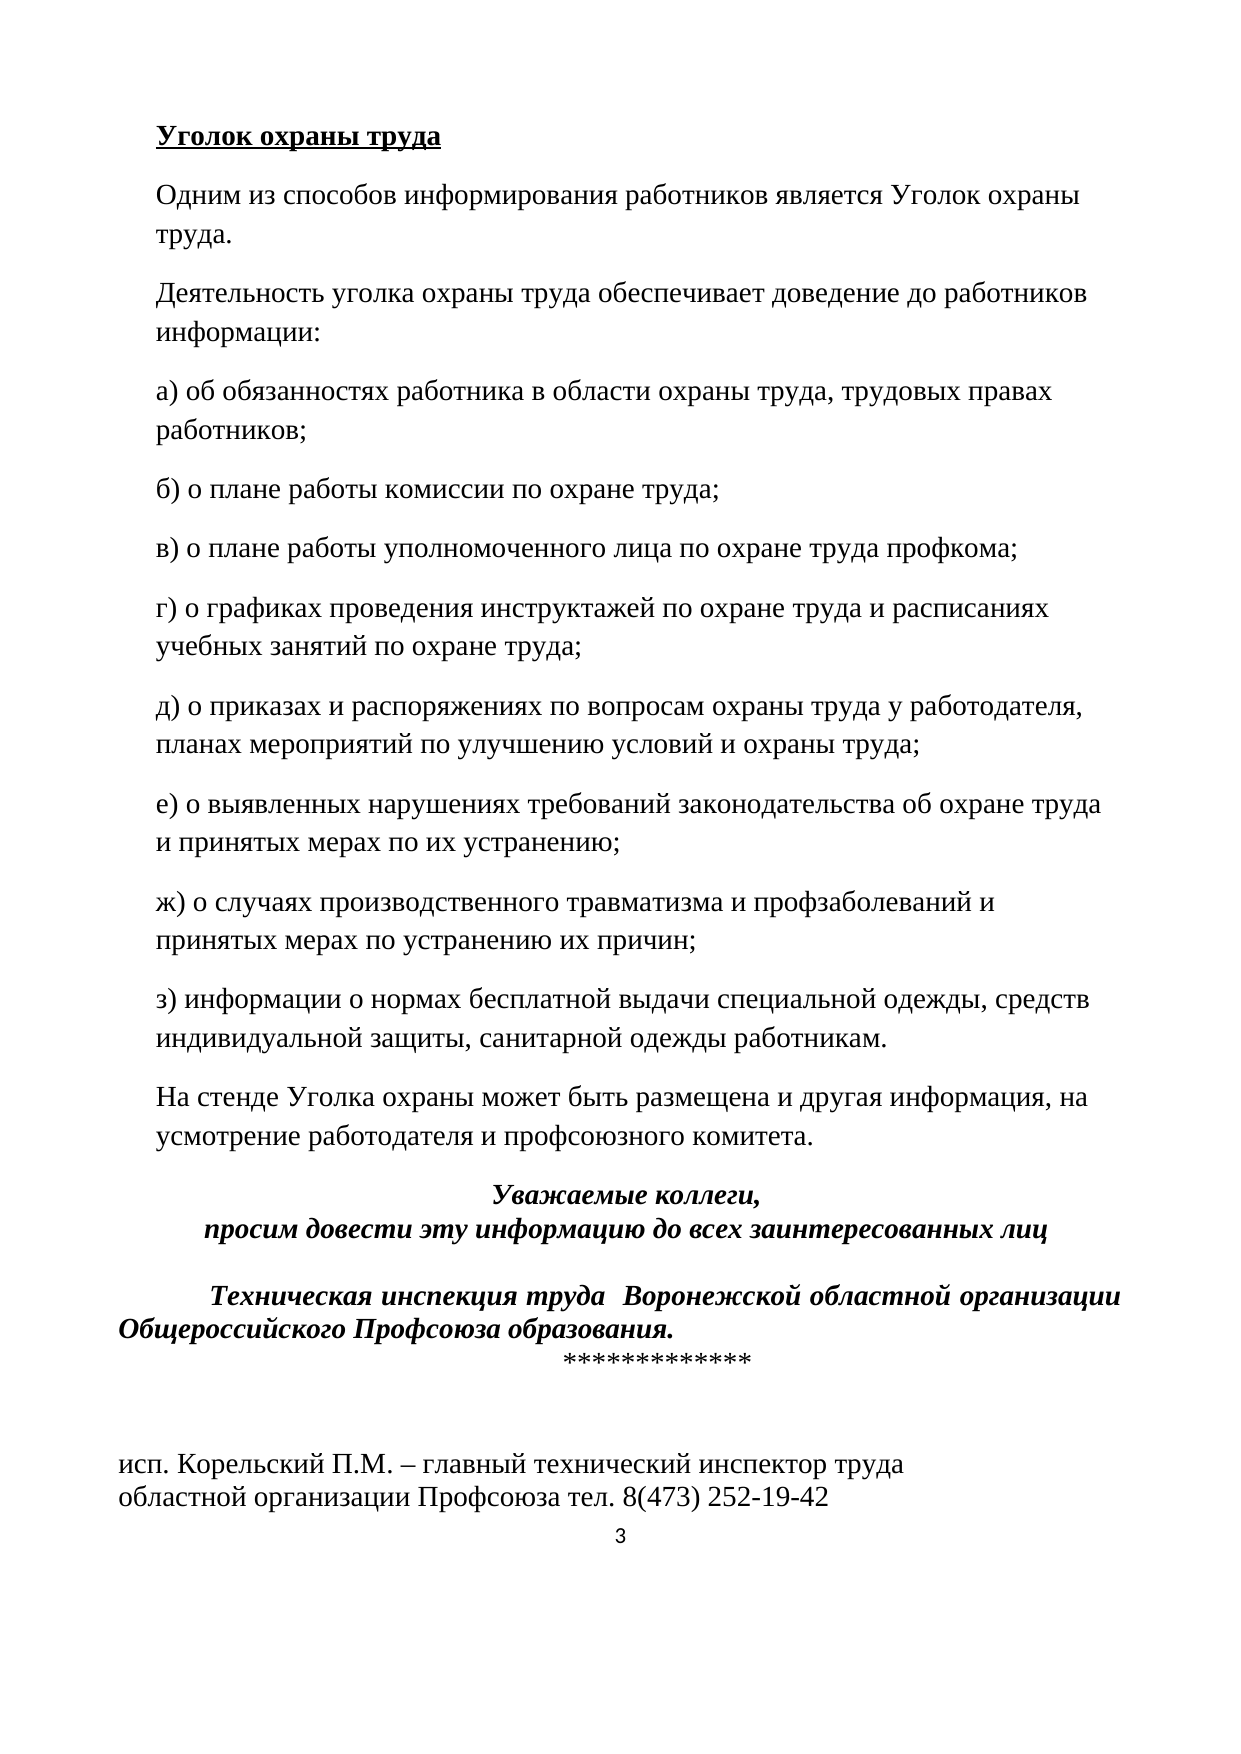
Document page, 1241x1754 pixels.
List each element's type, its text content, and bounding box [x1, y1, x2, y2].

text Техническая инспекция труда Воронежской областной организации Общероссийского Профсоюза образования. [118, 1278, 1122, 1345]
text з) информации о нормах бесплатной выдачи специальной одежды, средств индивидуальной защиты, санитарной одежды работникам. [156, 982, 1122, 1054]
text в) о плане работы уполномоченного лица по охране труда профкома; [156, 531, 1122, 564]
text просим довести эту информацию до всех заинтересованных лиц [131, 1211, 1122, 1244]
text Уважаемые коллеги, [131, 1177, 1122, 1211]
text е) о выявленных нарушениях требований законодательства об охране труда и принятых мерах по их устранению; [156, 786, 1122, 858]
text Уголок охраны труда [156, 118, 1122, 152]
text а) об обязанностях работника в области охраны труда, трудовых правах работников; [156, 373, 1122, 445]
text областной организации Профсоюза тел. 8(473) 252-19-42 [118, 1479, 1122, 1513]
text ж) о случаях производственного травматизма и профзаболеваний и принятых мерах по устранению их причин; [156, 884, 1122, 956]
text На стенде Уголка охраны может быть размещена и другая информация, на усмотрение работодателя и профсоюзного комитета. [156, 1079, 1122, 1152]
text г) о графиках проведения инструктажей по охране труда и расписаниях учебных занятий по охране труда; [156, 590, 1122, 662]
text исп. Корельский П.М. – главный технический инспектор труда [118, 1446, 1122, 1479]
text д) о приказах и распоряжениях по вопросам охраны труда у работодателя, планах мероприятий по улучшению условий и охраны труда; [156, 688, 1122, 760]
text Одним из способов информирования работников является Уголок охраны труда. [156, 177, 1122, 249]
text Деятельность уголка охраны труда обеспечивает доведение до работников информации: [156, 275, 1122, 347]
text ************* [118, 1345, 1122, 1379]
text б) о плане работы комиссии по охране труда; [156, 471, 1122, 505]
